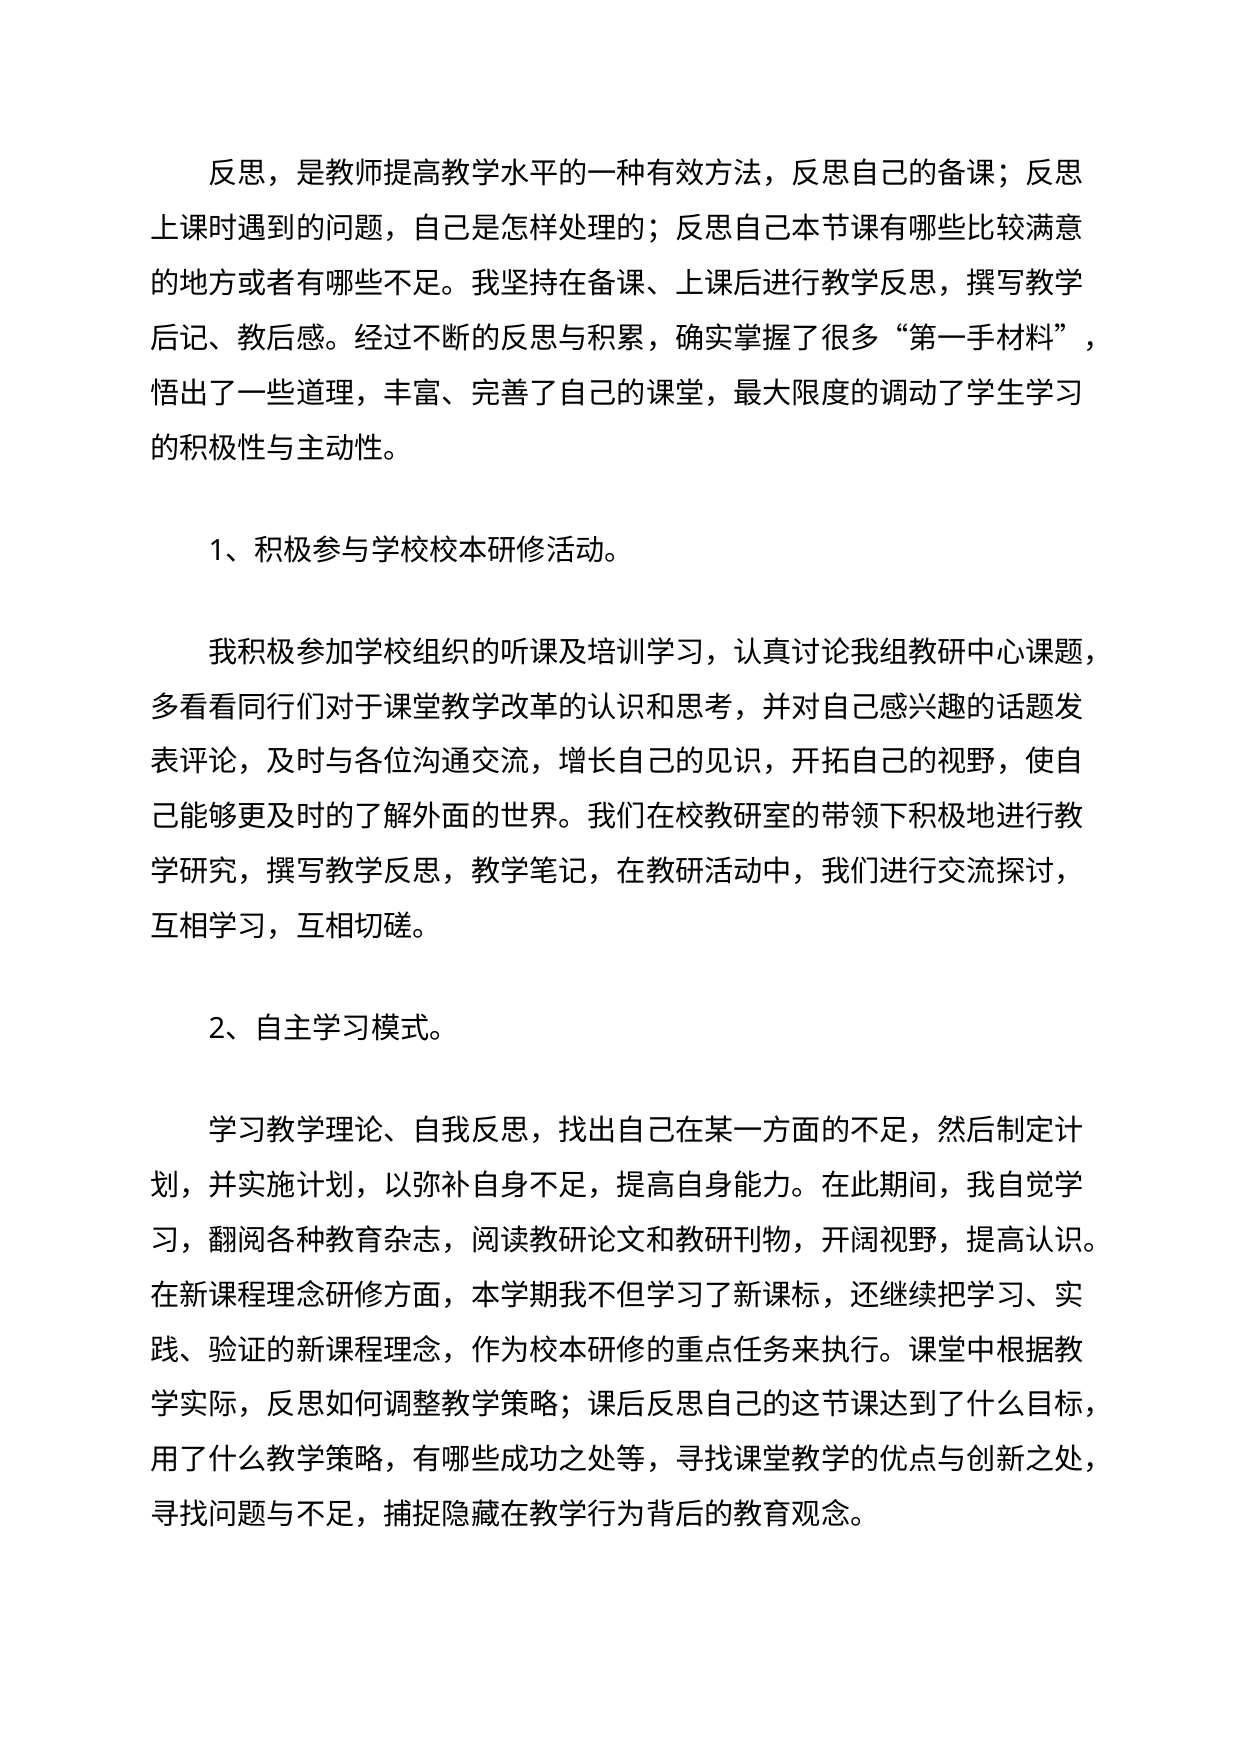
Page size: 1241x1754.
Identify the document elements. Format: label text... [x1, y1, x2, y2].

text 反思，是教师提高教学水平的一种有效方法，反思自己的备课；反思上课时遇到的问题，自己是怎样处理的；反思自己本节课有哪些比较满意的地方或者有哪些不足。我坚持在备课、上课后进行教学反思，撰写教学后记、教后感。经过不断的反思与积累，确实掌握了很多“第一手材料”，悟出了一些道理，丰富、完善了自己的课堂，最大限度的调动了学生学习的积极性与主动性。 [150, 150, 1090, 467]
text 1、积极参与学校校本研修活动。 [150, 526, 1090, 569]
text 我积极参加学校组织的听课及培训学习，认真讨论我组教研中心课题，多看看同行们对于课堂教学改革的认识和思考，并对自己感兴趣的话题发表评论，及时与各位沟通交流，增长自己的见识，开拓自己的视野，使自己能够更及时的了解外面的世界。我们在校教研室的带领下积极地进行教学研究，撰写教学反思，教学笔记，在教研活动中，我们进行交流探讨，互相学习，互相切磋。 [150, 628, 1090, 945]
text 2、自主学习模式。 [150, 1004, 1090, 1047]
text 学习教学理论、自我反思，找出自己在某一方面的不足，然后制定计划，并实施计划，以弥补自身不足，提高自身能力。在此期间，我自觉学习，翻阅各种教育杂志，阅读教研论文和教研刊物，开阔视野，提高认识。在新课程理念研修方面，本学期我不但学习了新课标，还继续把学习、实践、验证的新课程理念，作为校本研修的重点任务来执行。课堂中根据教学实际，反思如何调整教学策略；课后反思自己的这节课达到了什么目标，用了什么教学策略，有哪些成功之处等，寻找课堂教学的优点与创新之处，寻找问题与不足，捕捉隐藏在教学行为背后的教育观念。 [150, 1106, 1090, 1533]
